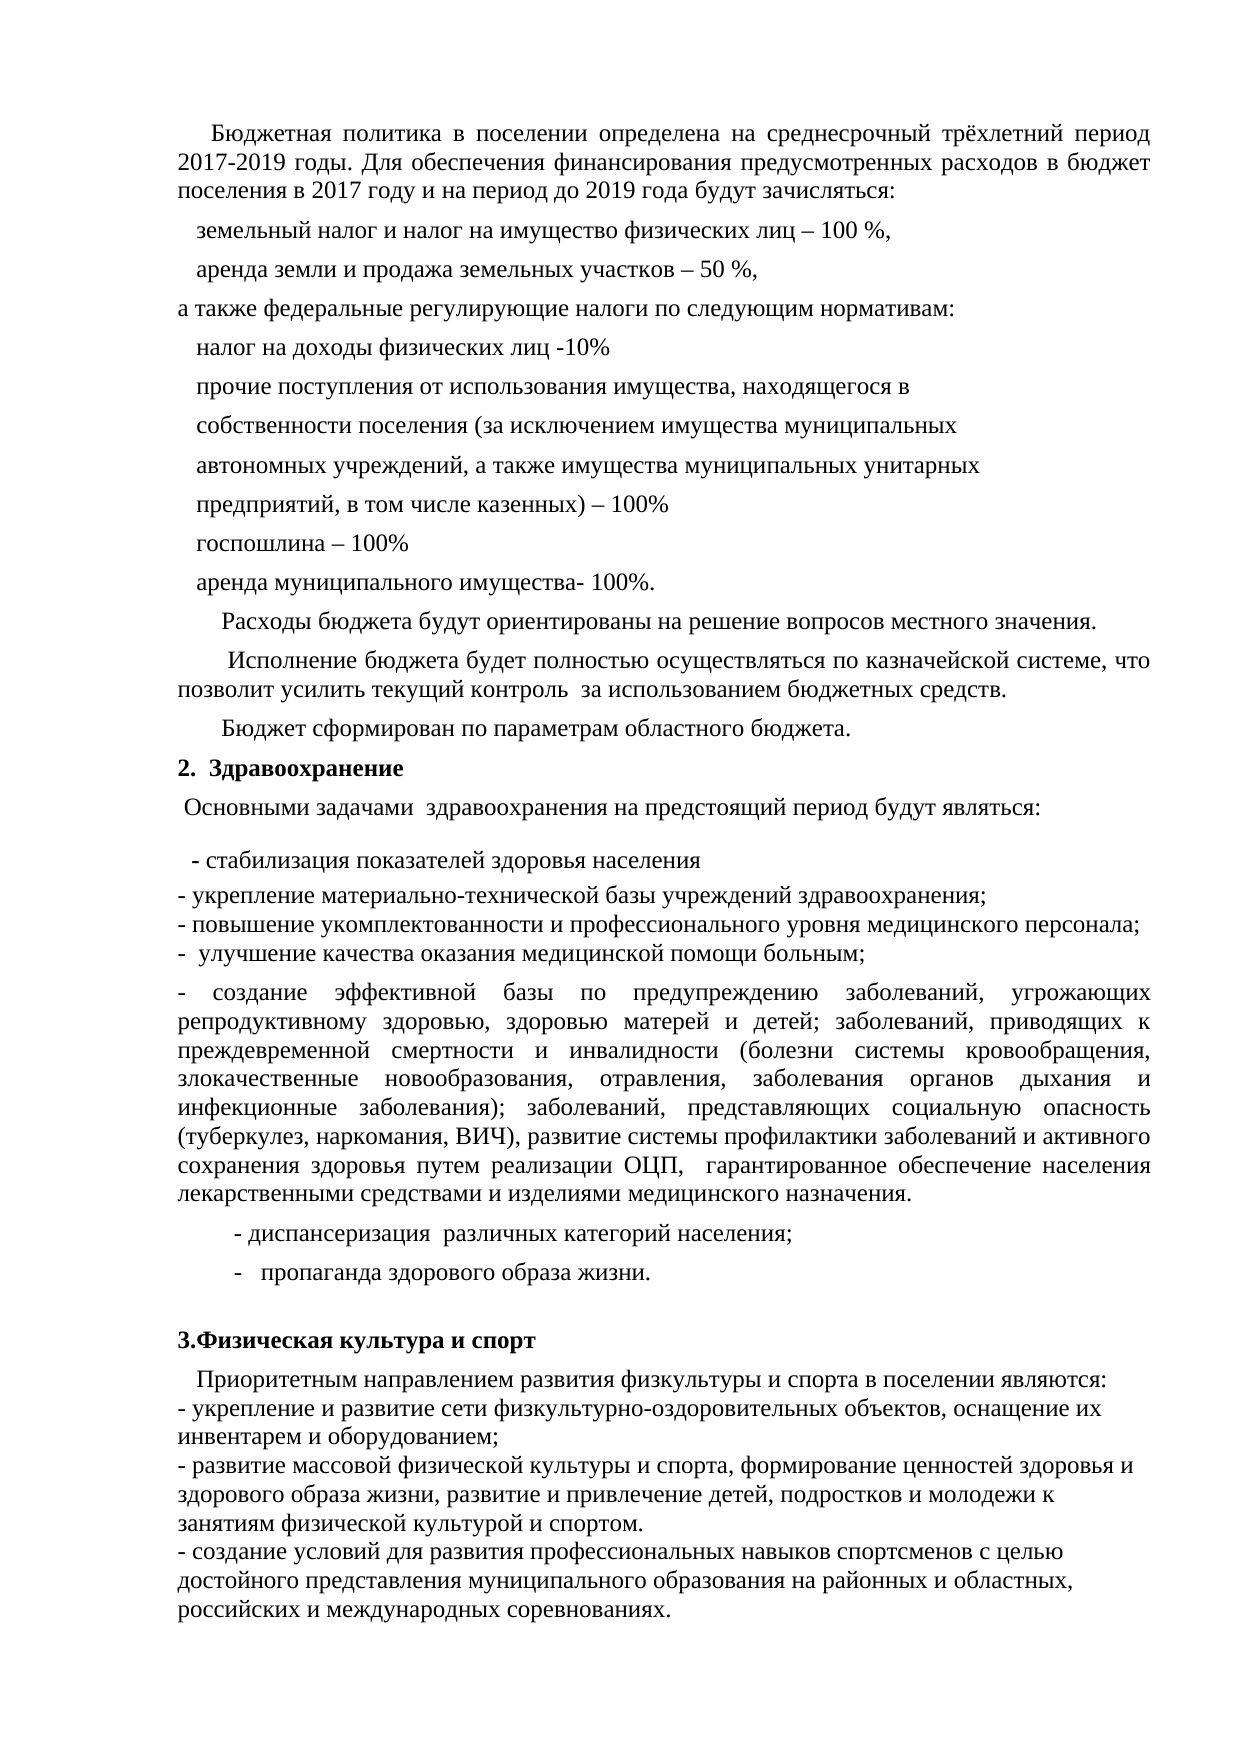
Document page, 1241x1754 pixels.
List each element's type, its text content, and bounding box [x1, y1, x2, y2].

text Исполнение бюджета будет полностью осуществляться по казначейской системе, что позволит усилить текущий контроль за использованием бюджетных средств. [177, 646, 1152, 703]
text - укрепление материально-технической базы учреждений здравоохранения; [177, 881, 1152, 909]
text - улучшение качества оказания медицинской помощи больным; [177, 938, 1152, 967]
text налог на доходы физических лиц -10% [177, 332, 1152, 361]
text а также федеральные регулирующие налоги по следующим нормативам: [177, 293, 1152, 322]
text 3.Физическая культура и спорт [177, 1325, 1152, 1353]
text - диспансеризация различных категорий населения; [177, 1218, 1152, 1246]
text Расходы бюджета будут ориентированы на решение вопросов местного значения. [177, 606, 1152, 635]
text - повышение укомплектованности и профессионального уровня медицинского персонала; [177, 909, 1152, 938]
text госпошлина – 100% [177, 528, 1152, 557]
text - создание эффективной базы по предупреждению заболеваний, угрожающих репродуктивному здоровью, здоровью матерей и детей; заболеваний, приводящих к преждевременной смертности и инвалидности (болезни системы кровообращения, злокачественные новообразования, отравления, заболевания органов дыхания и инфекционные заболевания); заболеваний, представляющих социальную опасность (туберкулез, наркомания, ВИЧ), развитие системы профилактики заболеваний и активного сохранения здоровья путем реализации ОЦП, гарантированное обеспечение населения лекарственными средствами и изделиями медицинского назначения. [177, 977, 1152, 1207]
text 2. Здравоохранение [177, 753, 1152, 781]
text земельный налог и налог на имущество физических лиц – 100 %, [177, 215, 1152, 243]
text - развитие массовой физической культуры и спорта, формирование ценностей здоровья и здорового образа жизни, развитие и привлечение детей, подростков и молодежи к занятиям физической культурой и спортом. [177, 1450, 1152, 1536]
text - пропаганда здорового образа жизни. [177, 1257, 1152, 1286]
subtitle - стабилизация показателей здоровья населения [177, 846, 1152, 874]
text прочие поступления от использования имущества, находящегося в [177, 371, 1152, 400]
text Бюджет сформирован по параметрам областного бюджета. [177, 713, 1152, 742]
text - создание условий для развития профессиональных навыков спортсменов с целью достойного представления муниципального образования на районных и областных, российских и международных соревнованиях. [177, 1536, 1152, 1623]
text предприятий, в том числе казенных) – 100% [177, 489, 1152, 518]
text аренда муниципального имущества- 100%. [177, 567, 1152, 596]
text Бюджетная политика в поселении определена на среднесрочный трёхлетний период 2017-2019 годы. Для обеспечения финансирования предусмотренных расходов в бюджет поселения в 2017 году и на период до 2019 года будут зачисляться: [177, 118, 1152, 204]
text Приоритетным направлением развития физкультуры и спорта в поселении являются: [177, 1364, 1152, 1393]
text собственности поселения (за исключением имущества муниципальных [177, 411, 1152, 439]
text аренда земли и продажа земельных участков – 50 %, [177, 254, 1152, 283]
text Основными задачами здравоохранения на предстоящий период будут являться: [177, 792, 1152, 821]
text автономных учреждений, а также имущества муниципальных унитарных [177, 450, 1152, 478]
text - укрепление и развитие сети физкультурно-оздоровительных объектов, оснащение их инвентарем и оборудованием; [177, 1393, 1152, 1450]
